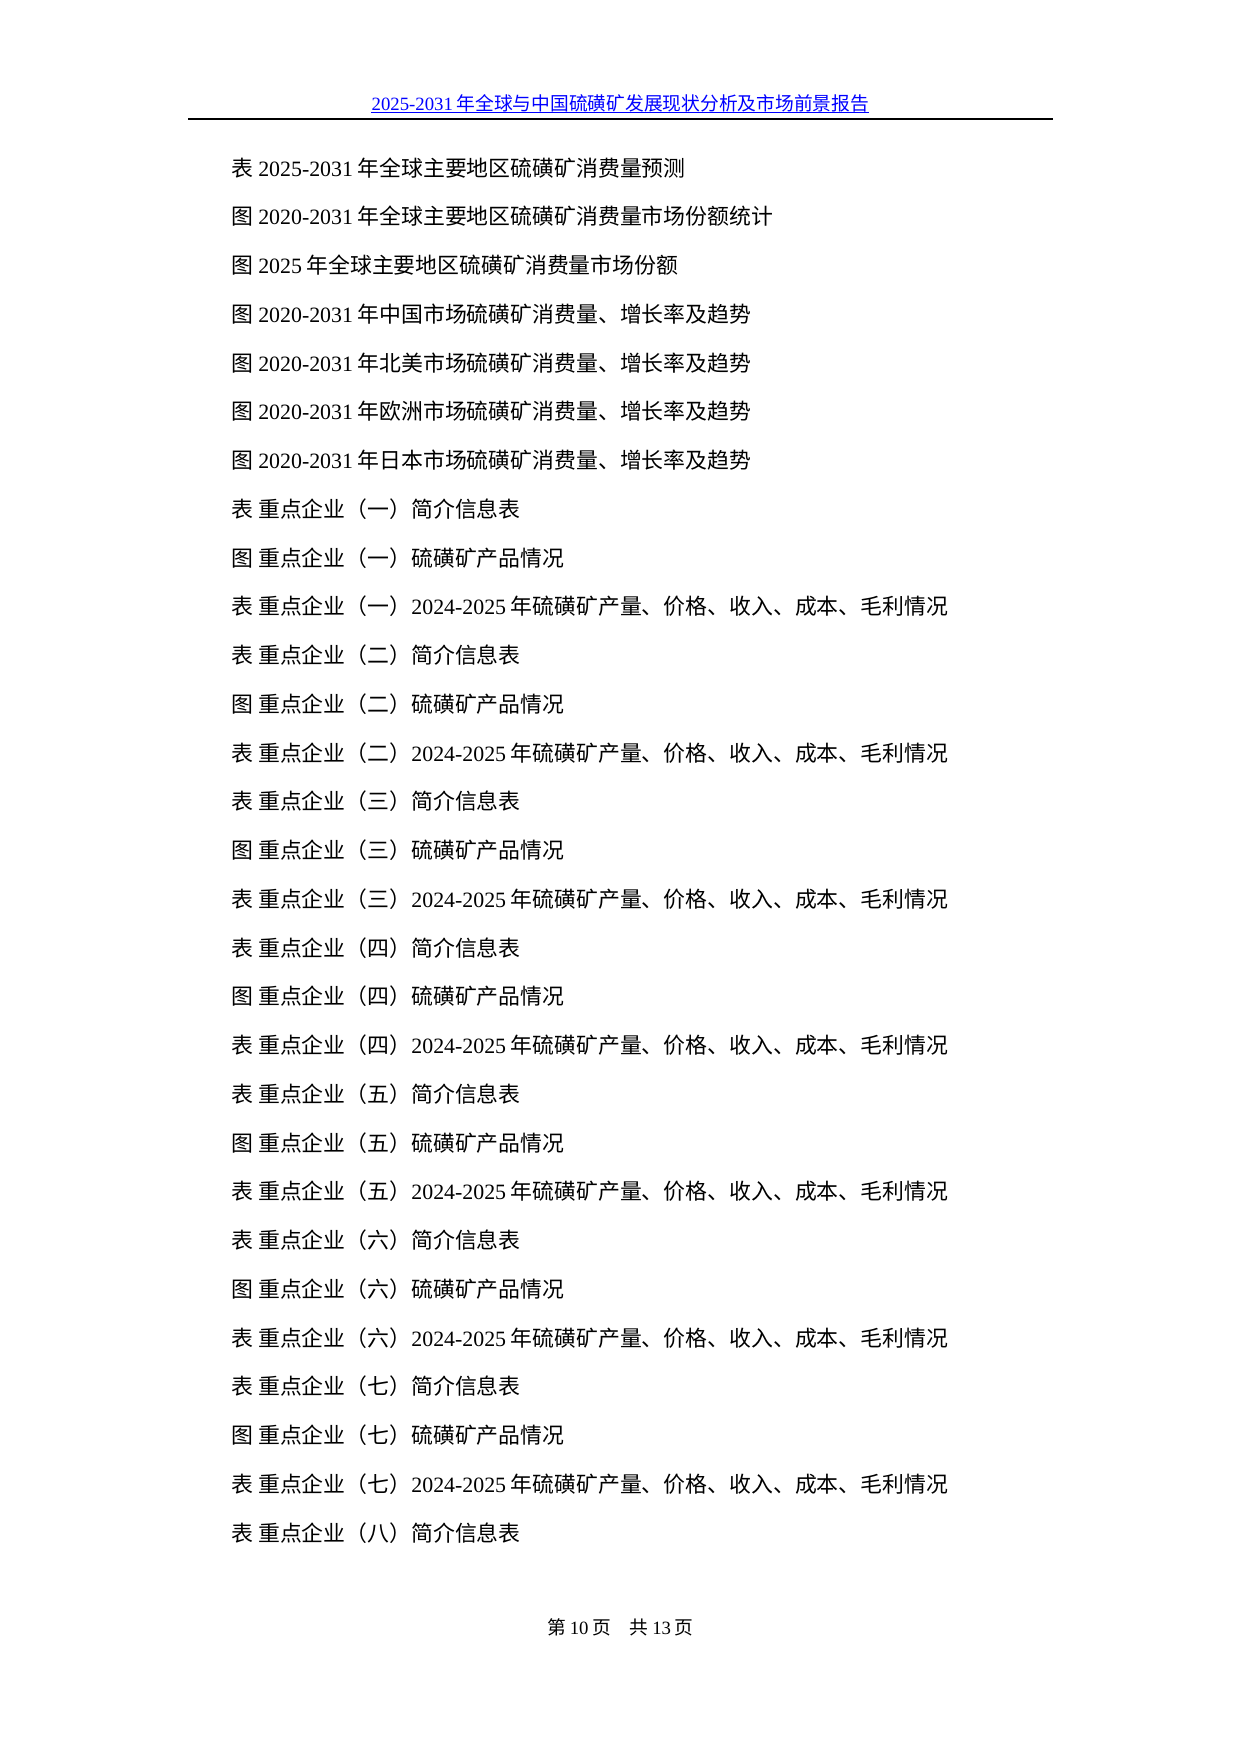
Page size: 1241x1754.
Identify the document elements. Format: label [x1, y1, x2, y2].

text [187, 150, 1053, 1548]
